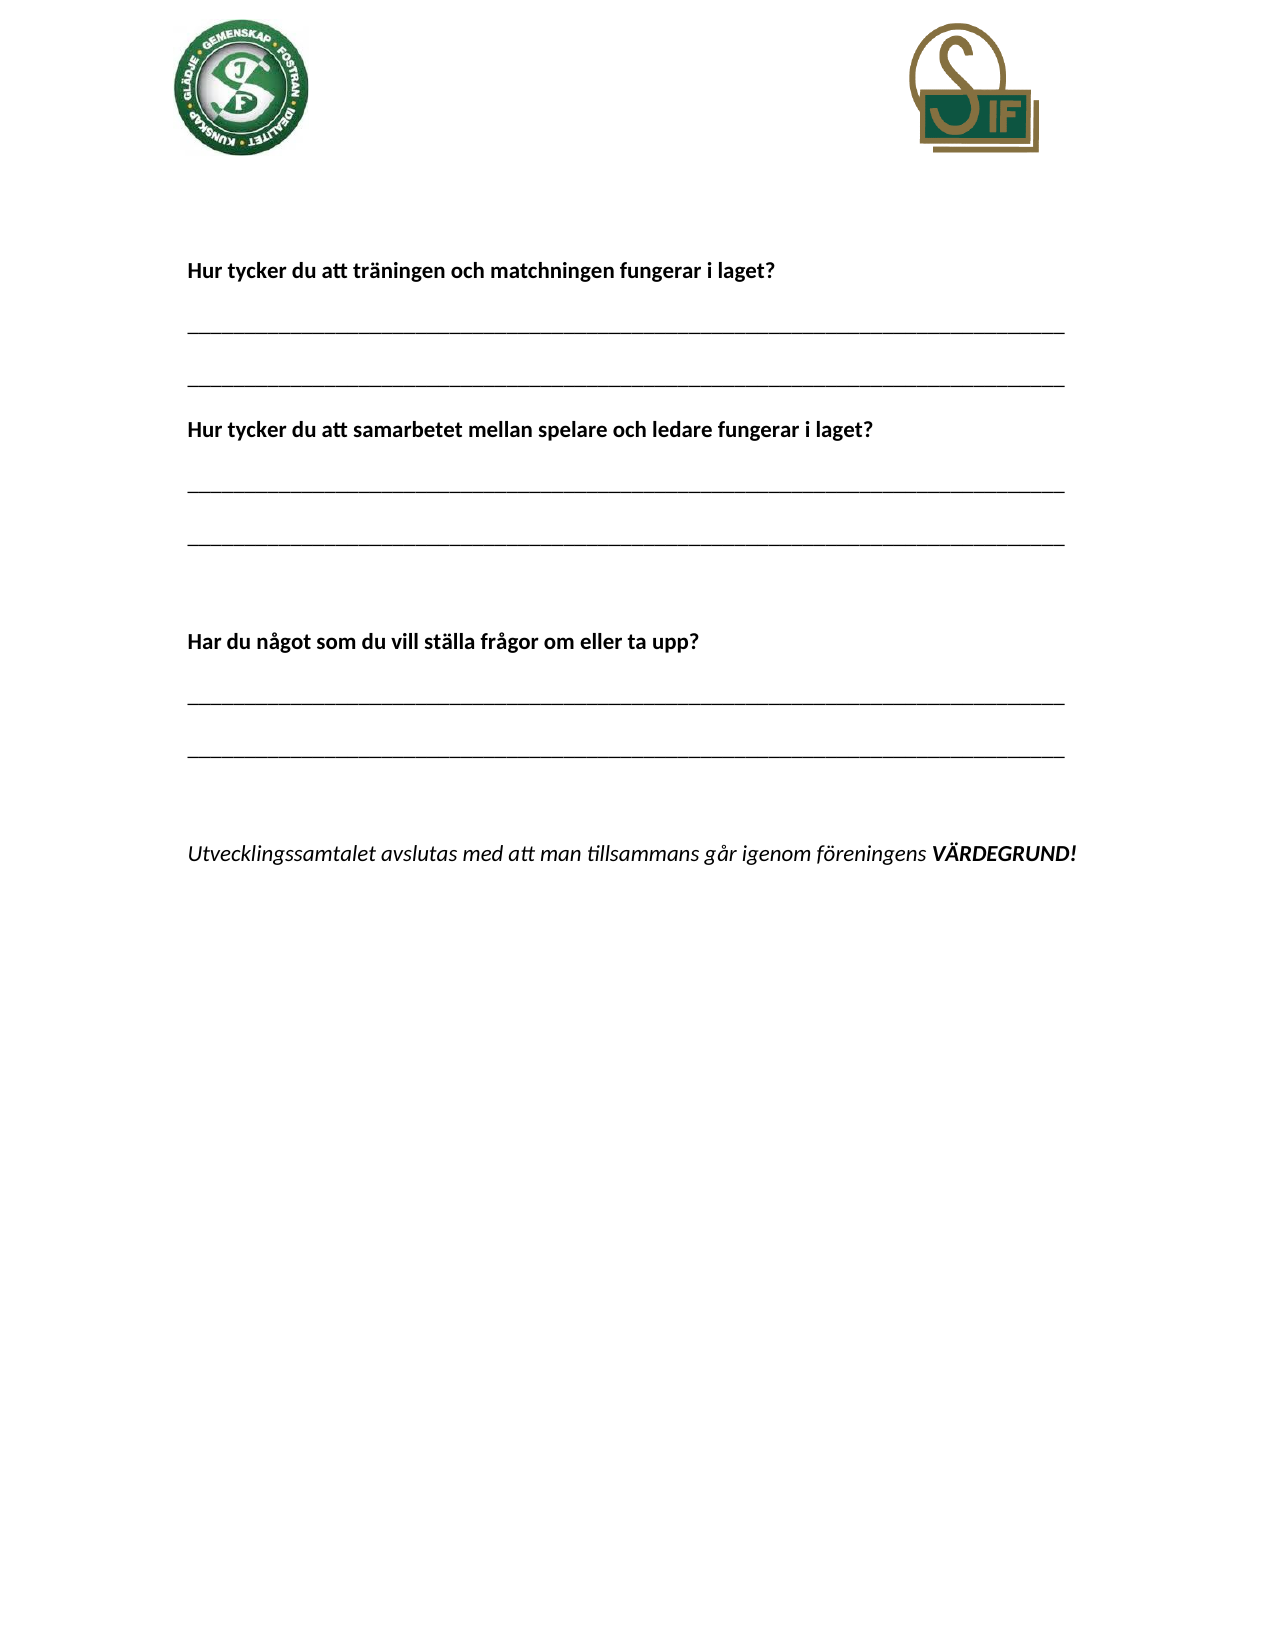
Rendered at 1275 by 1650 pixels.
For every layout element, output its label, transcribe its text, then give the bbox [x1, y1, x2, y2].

text Har du något som du vill ställa frågor om eller ta upp? [187, 627, 1087, 655]
text _____________________________________________________________________________ [187, 362, 1087, 390]
text _____________________________________________________________________________ [187, 521, 1087, 549]
text Hur tycker du att träningen och matchningen fungerar i laget? [187, 256, 1087, 284]
picture [903, 17, 1042, 156]
text _____________________________________________________________________________ [187, 468, 1087, 496]
text _____________________________________________________________________________ [187, 309, 1087, 337]
picture [173, 19, 309, 156]
text Utvecklingssamtalet avslutas med att man tillsammans går igenom föreningens VÄRDEGRUND! [187, 839, 1087, 867]
text Hur tycker du att samarbetet mellan spelare och ledare fungerar i laget? [187, 415, 1087, 443]
text _____________________________________________________________________________ [187, 680, 1087, 708]
text _____________________________________________________________________________ [187, 733, 1087, 761]
